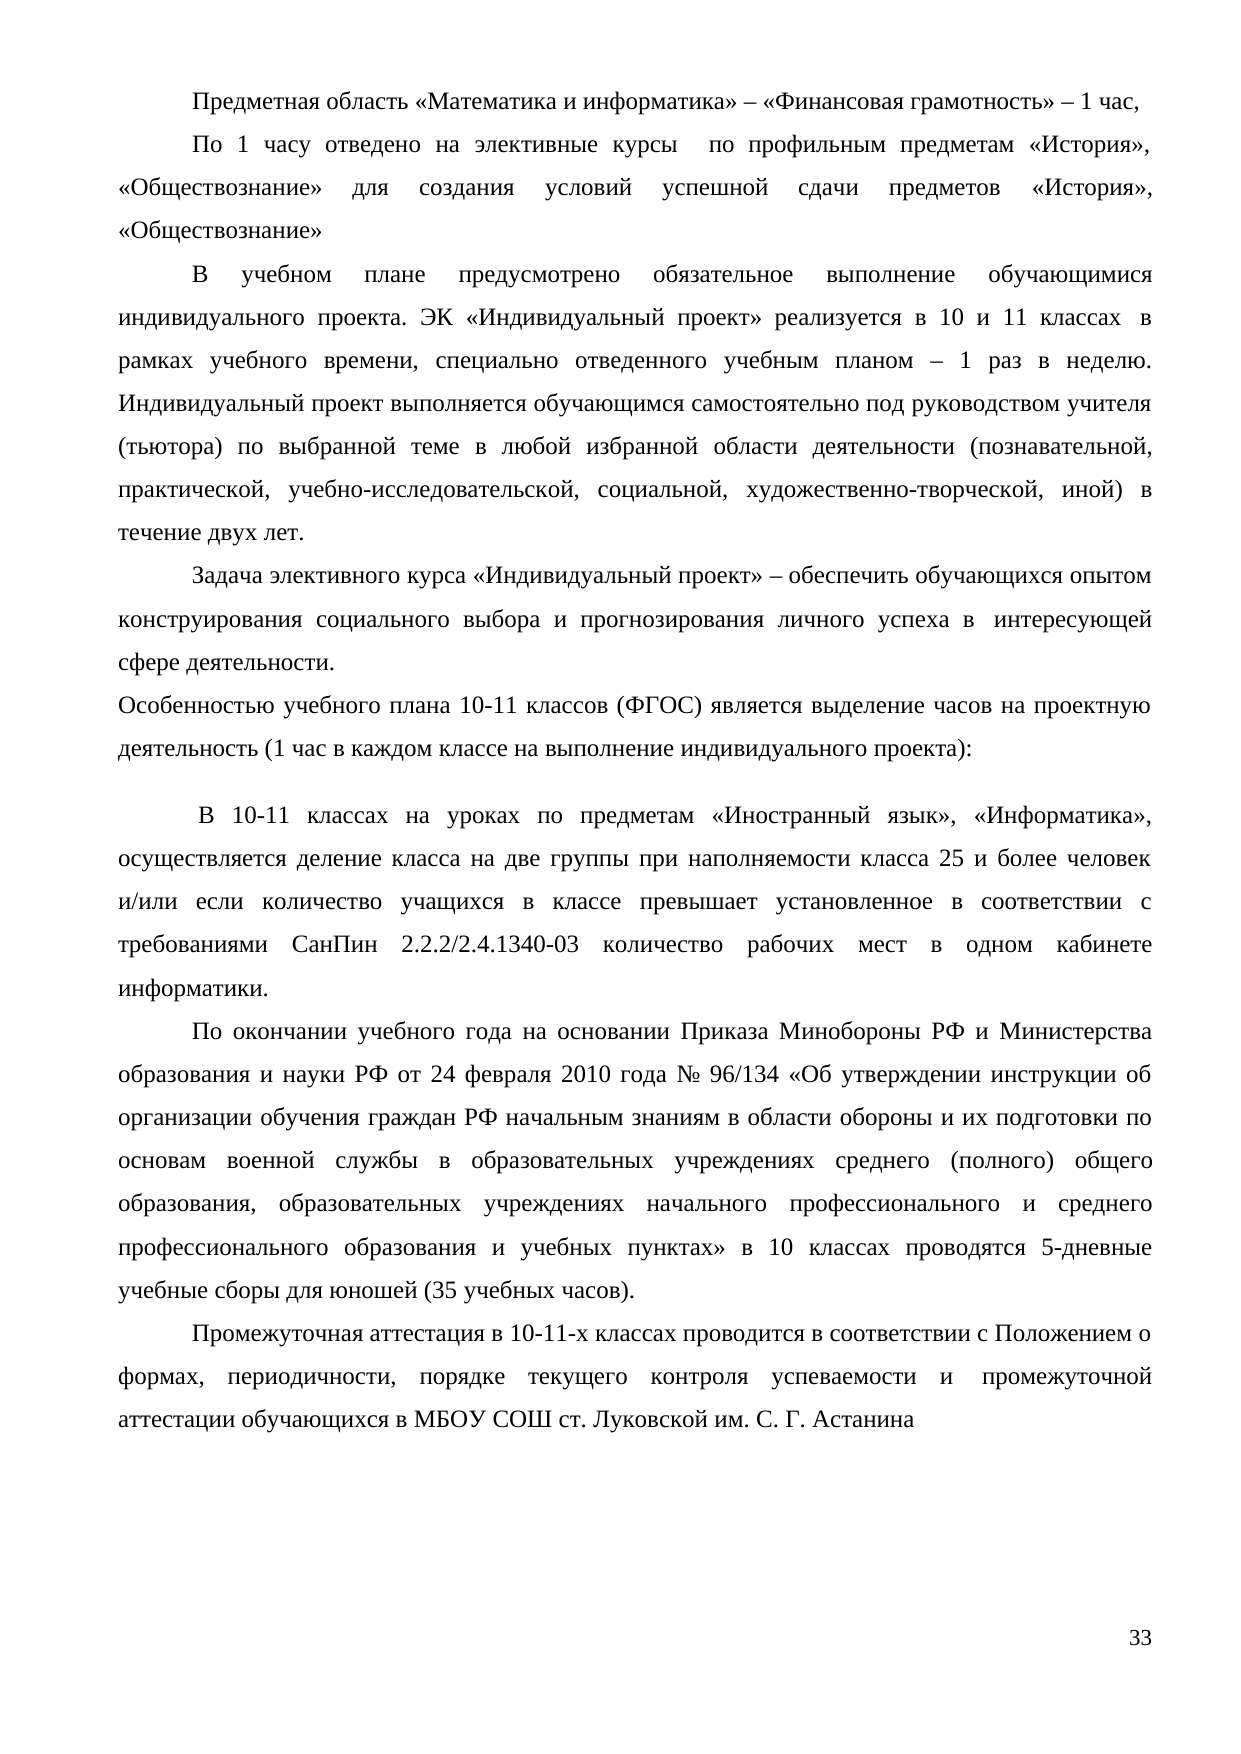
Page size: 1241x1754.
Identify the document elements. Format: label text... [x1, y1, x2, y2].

text Особенностью учебного плана 10-11 классов (ФГОС) является выделение часов на проектную деятельность (1 час в каждом классе на выполнение индивидуального проекта): [118, 690, 1152, 762]
text «Обществознание» для создания условий успешной сдачи предметов «История», [118, 172, 1226, 201]
text Задача элективного курса «Индивидуальный проект» – обеспечить обучающихся опытом конструирования социального выбора и прогнозирования личного успеха в интересующей сфере деятельности. [118, 561, 1152, 676]
text По окончании учебного года на основании Приказа Минобороны РФ и Министерства образования и науки РФ от 24 февраля 2010 года № 96/134 «Об утверждении инструкции об организации обучения граждан РФ начальным знаниям в области обороны и их подготовки по основам военной службы в образовательных учреждениях среднего (полного) общего образования, образовательных учреждениях начального профессионального и среднего профессионального образования и учебных пунктах» в 10 классах проводятся 5-дневные учебные сборы для юношей (35 учебных часов). [118, 1016, 1153, 1303]
text Промежуточная аттестация в 10-11-х классах проводится в соответствии с Положением о формах, периодичности, порядке текущего контроля успеваемости и промежуточной аттестации обучающихся в МБОУ СОШ ст. Луковской им. С. Г. Астанина [118, 1318, 1152, 1433]
text В учебном плане предусмотрено обязательное выполнение обучающимися индивидуального проекта. ЭК «Индивидуальный проект» реализуется в 10 и 11 классах в рамках учебного времени, специально отведенного учебным планом – 1 раз в неделю. Индивидуальный проект выполняется обучающимся самостоятельно под руководством учителя (тьютора) по выбранной теме в любой избранной области деятельности (познавательной, практической, учебно-исследовательской, социальной, художественно-творческой, иной) в течение двух лет. [118, 259, 1152, 546]
text «Обществознание» [118, 216, 1226, 244]
text Предметная область «Математика и информатика» – «Финансовая грамотность» – 1 час, По 1 часу отведено на элективные курсы по профильным предметам «История», [192, 86, 1151, 158]
text В 10-11 классах на уроках по предметам «Иностранный язык», «Информатика», осуществляется деление класса на две группы при наполняемости класса 25 и более человек и/или если количество учащихся в классе превышает установленное в соответствии с требованиями СанПин 2.2.2/2.4.1340-03 количество рабочих мест в одном кабинете информатики. [118, 800, 1152, 1001]
